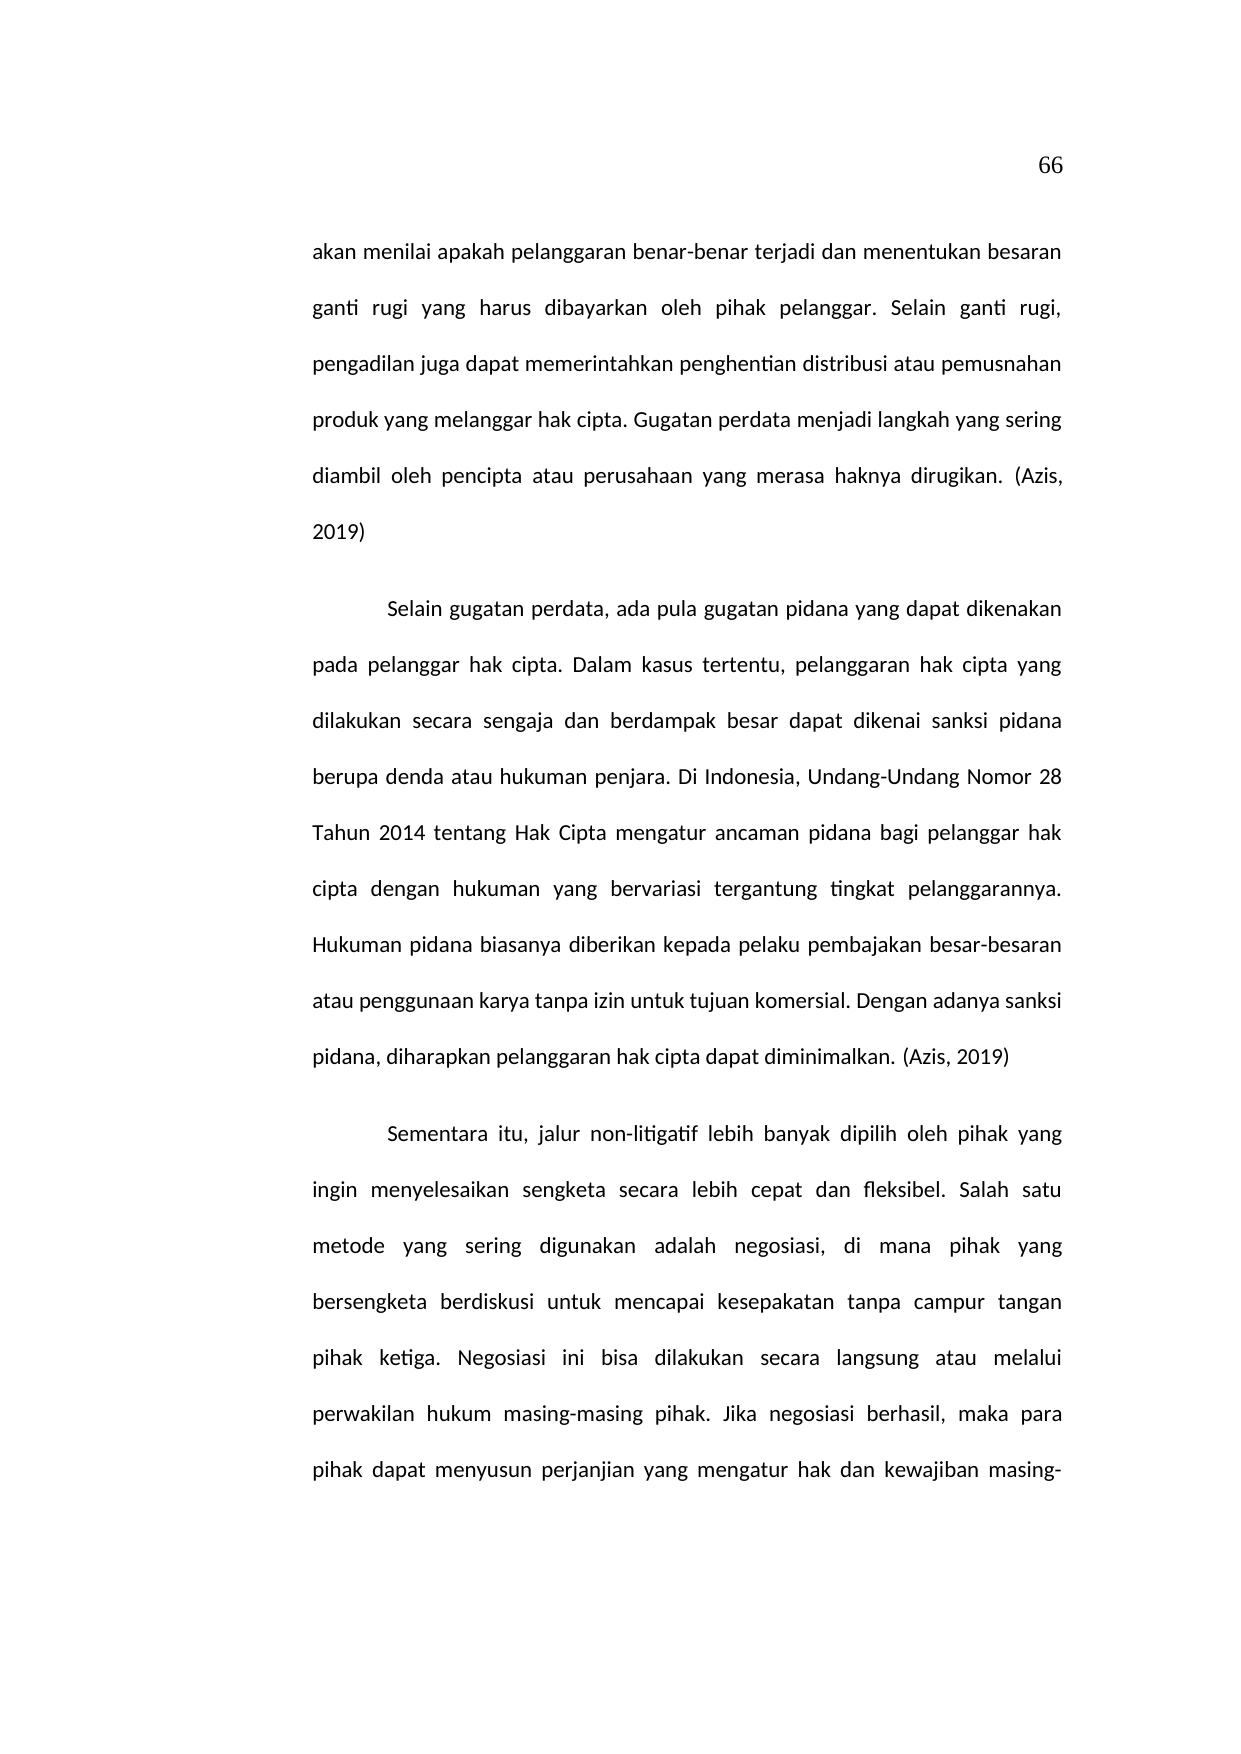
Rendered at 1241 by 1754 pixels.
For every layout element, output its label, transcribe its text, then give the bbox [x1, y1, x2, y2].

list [312, 237, 1063, 545]
list Selain gugatan perdata, ada pula gugatan pidana yang dapat dikenakan pada pelanggar hak cipta. Dalam kasus tertentu, pelanggaran hak cipta yang dilakukan secara sengaja dan berdampak besar dapat dikenai sanksi pidana berupa denda atau hukuman penjara. Di Indonesia, Undang-Undang Nomor 28 Tahun 2014 tentang Hak Cipta mengatur ancaman pidana bagi pelanggar hak cipta dengan hukuman yang bervariasi tergantung tingkat pelanggarannya. Hukuman pidana biasanya diberikan kepada pelaku pembajakan besar-besaran atau penggunaan karya tanpa izin untuk tujuan komersial. Dengan adanya sanksi pidana, diharapkan pelanggaran hak cipta dapat diminimalkan. (Azis, 2019) [312, 594, 1063, 1070]
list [312, 1119, 1063, 1483]
